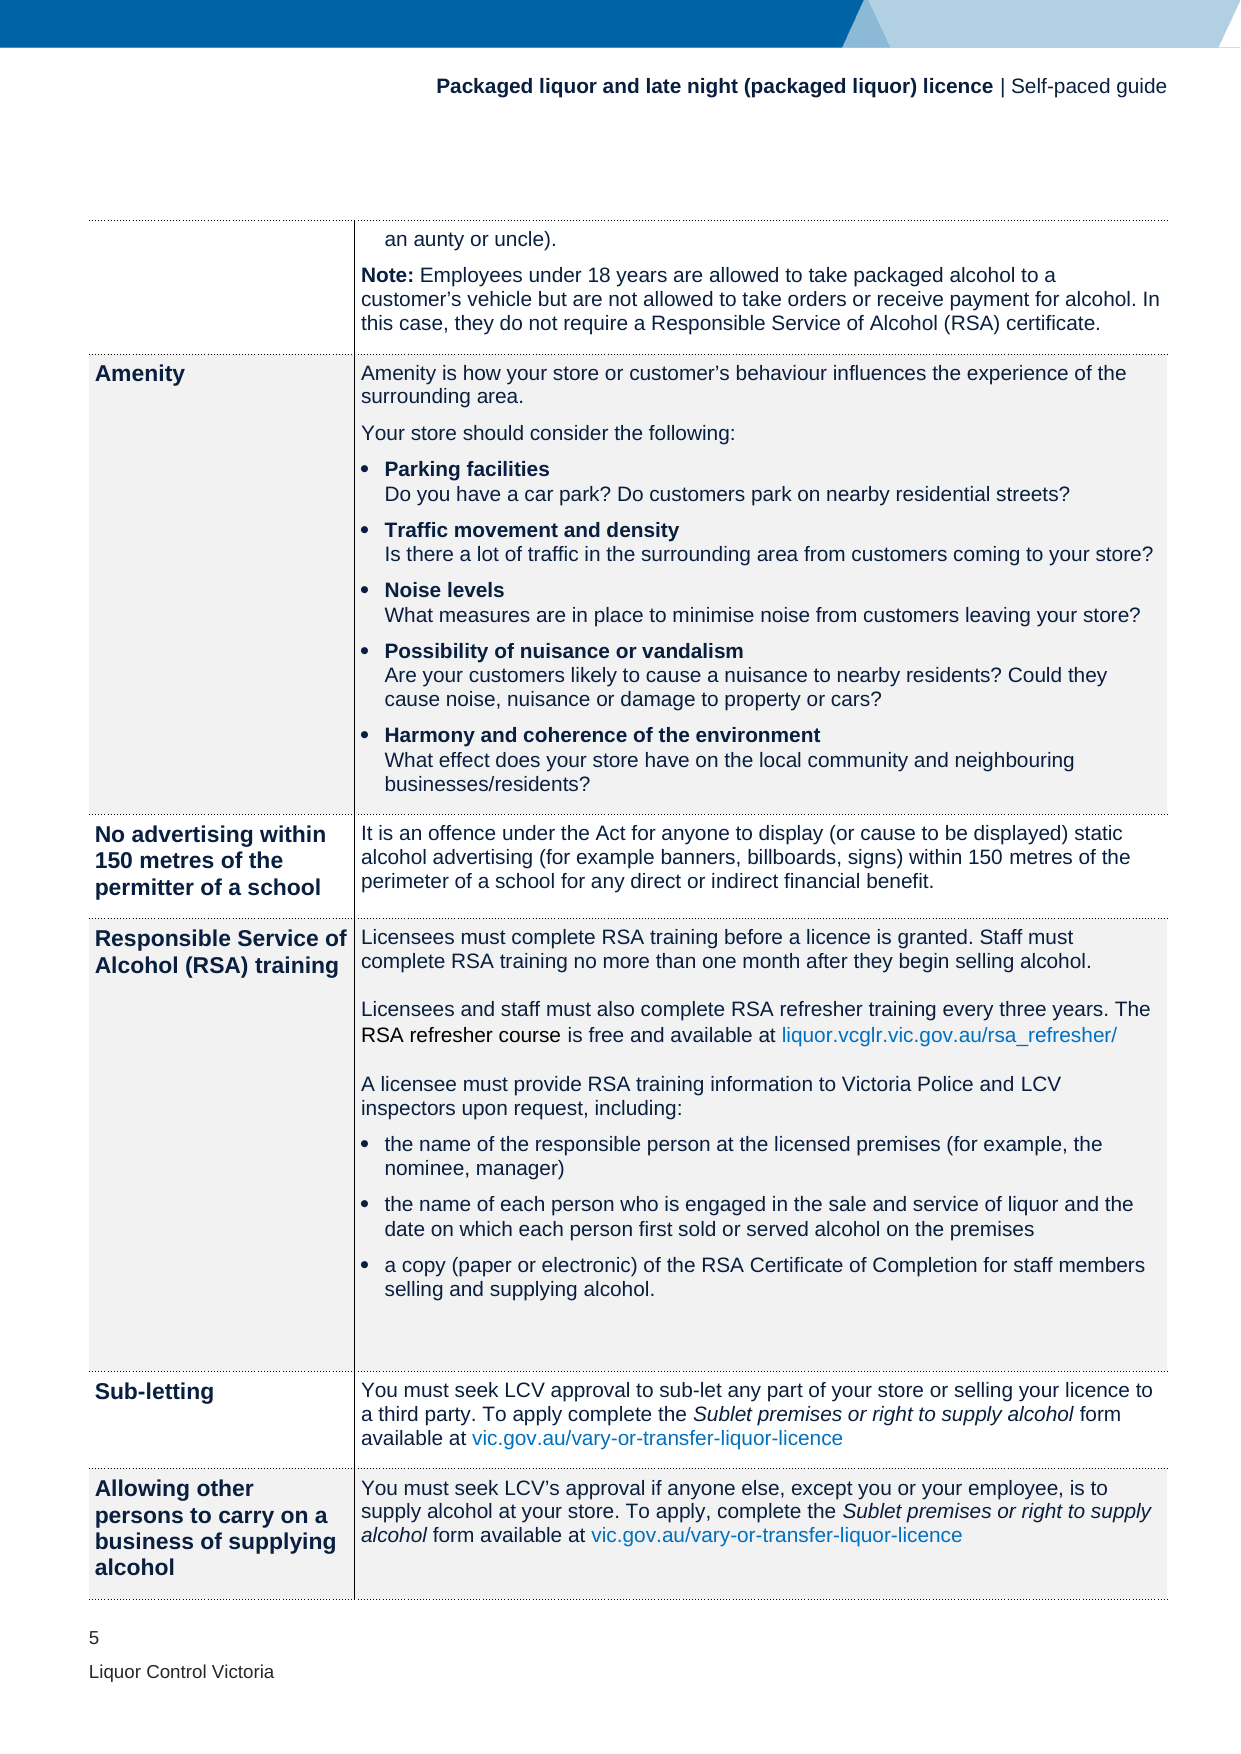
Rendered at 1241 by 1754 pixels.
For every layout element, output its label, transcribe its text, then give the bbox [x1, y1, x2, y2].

table_cell Amenity is how your store or customer’s behaviour influences the experience of the surrounding area. Your store should consider the following: Parking facilities Do you have a car park? Do customers park on nearby residential streets? Traffic movement and density Is there a lot of traffic in the surrounding area from customers coming to your store? Noise levels What measures are in place to minimise noise from customers leaving your store? Possibility of nuisance or vandalism Are your customers likely to cause a nuisance to nearby residents? Could they cause noise, nuisance or damage to property or cars? Harmony and coherence of the environment What effect does your store have on the local community and neighbouring businesses/residents? [355, 354, 1167, 814]
picture [0, 0, 1241, 55]
table_cell Sub-letting [89, 1371, 354, 1468]
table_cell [89, 220, 354, 353]
table_cell Responsible Service of Alcohol (RSA) training [89, 918, 354, 1371]
table_cell Licensees must complete RSA training before a licence is granted. Staff must complete RSA training no more than one month after they begin selling alcohol. Licensees and staff must also complete RSA refresher training every three years. The RSA refresher course is free and available at liquor.vcglr.vic.gov.au/rsa_refresher/ A licensee must provide RSA training information to Victoria Police and LCV inspectors upon request, including: the name of the responsible person at the licensed premises (for example, the nominee, manager) the name of each person who is engaged in the sale and service of liquor and the date on which each person first sold or served alcohol on the premises a copy (paper or electronic) of the RSA Certificate of Completion for staff members selling and supplying alcohol. [355, 918, 1167, 1371]
table_cell It is an offence under the Act for anyone to display (or cause to be displayed) static alcohol advertising (for example banners, billboards, signs) within 150 metres of the perimeter of a school for any direct or indirect financial benefit. [355, 814, 1167, 918]
table_cell No advertising within 150 metres of the permitter of a school [89, 814, 354, 918]
table_cell Allowing other persons to carry on a business of supplying alcohol [89, 1468, 354, 1599]
table_cell Amenity [89, 354, 354, 814]
table_cell You must seek LCV’s approval if anyone else, except you or your employee, is to supply alcohol at your store. To apply, complete the Sublet premises or right to supply alcohol form available at vic.gov.au/vary-or-transfer-liquor-licence [355, 1468, 1167, 1599]
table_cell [355, 220, 1167, 353]
table_cell You must seek LCV approval to sub-let any part of your store or selling your licence to a third party. To apply complete the Sublet premises or right to supply alcohol form available at vic.gov.au/vary-or-transfer-liquor-licence [355, 1371, 1167, 1468]
